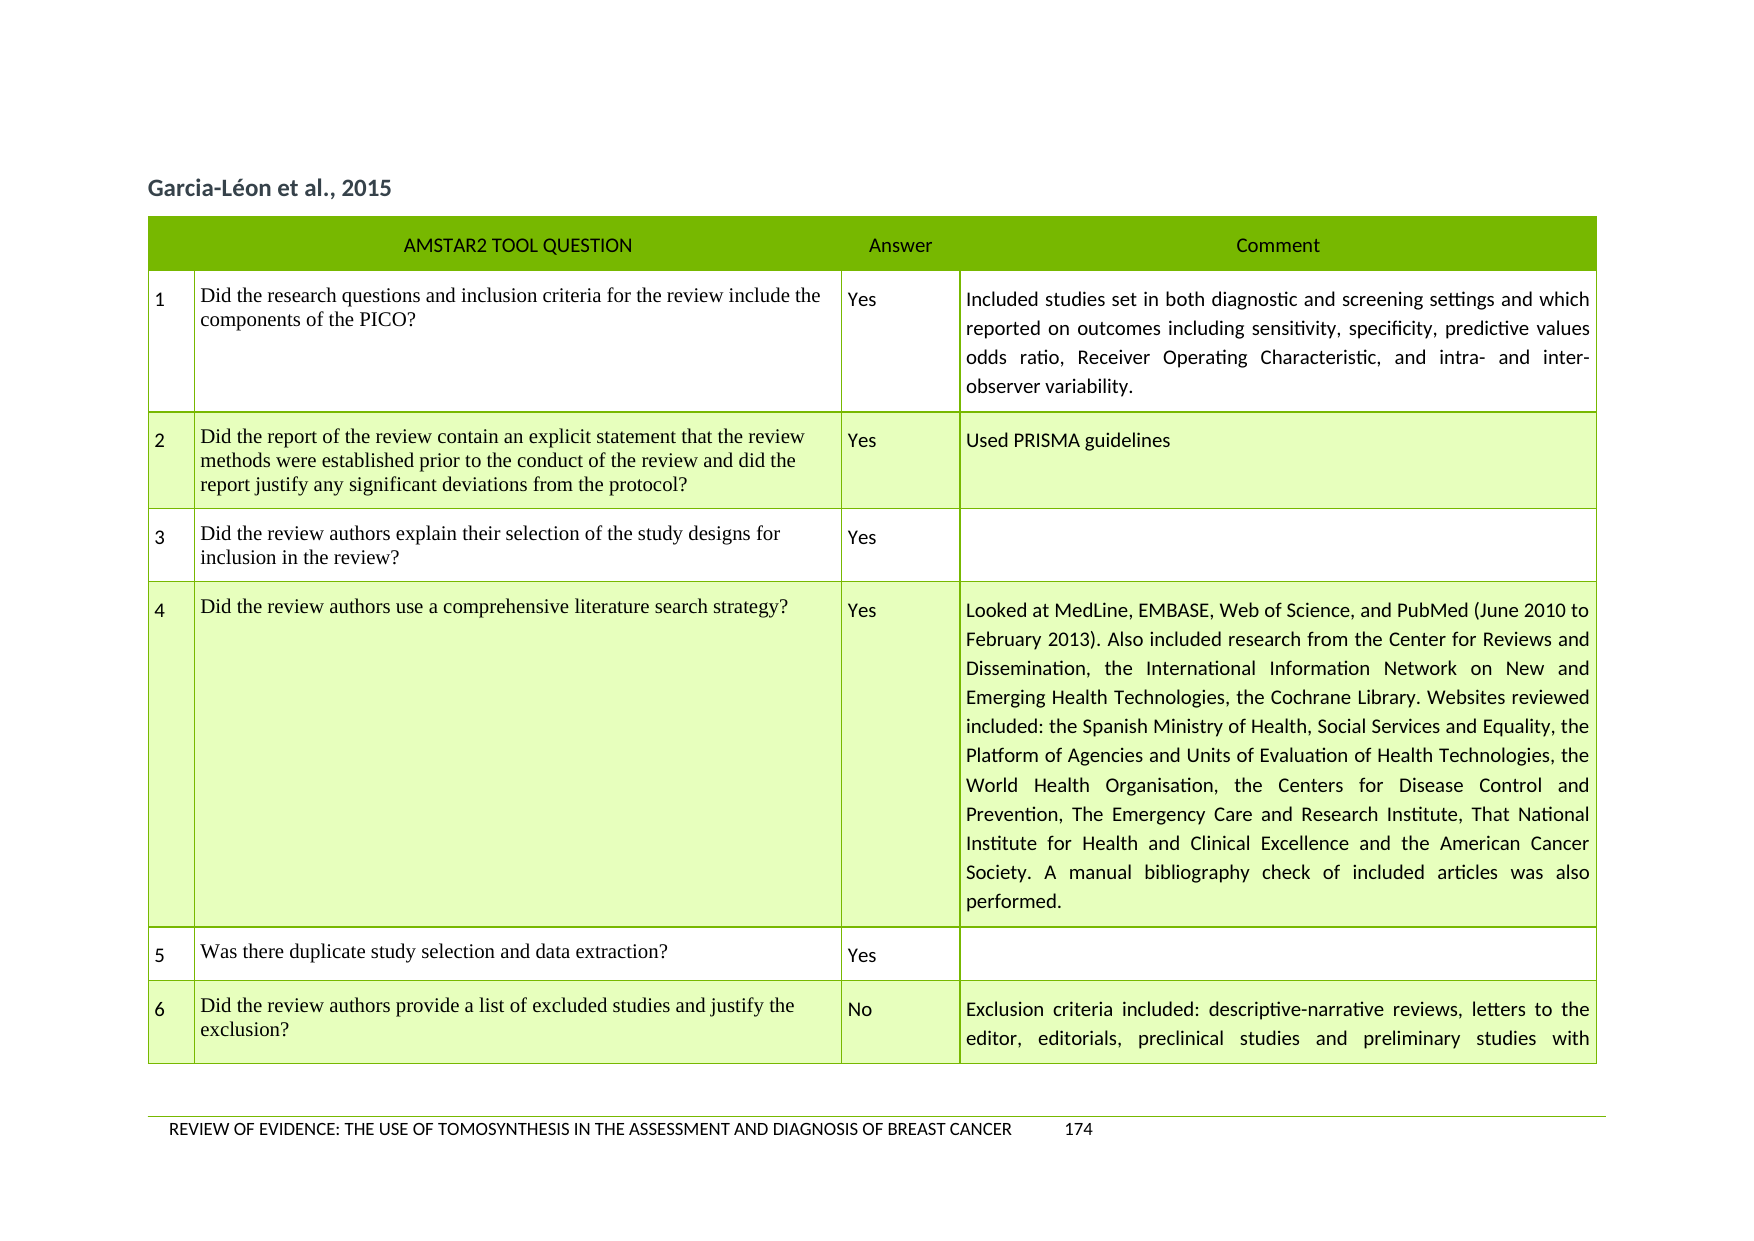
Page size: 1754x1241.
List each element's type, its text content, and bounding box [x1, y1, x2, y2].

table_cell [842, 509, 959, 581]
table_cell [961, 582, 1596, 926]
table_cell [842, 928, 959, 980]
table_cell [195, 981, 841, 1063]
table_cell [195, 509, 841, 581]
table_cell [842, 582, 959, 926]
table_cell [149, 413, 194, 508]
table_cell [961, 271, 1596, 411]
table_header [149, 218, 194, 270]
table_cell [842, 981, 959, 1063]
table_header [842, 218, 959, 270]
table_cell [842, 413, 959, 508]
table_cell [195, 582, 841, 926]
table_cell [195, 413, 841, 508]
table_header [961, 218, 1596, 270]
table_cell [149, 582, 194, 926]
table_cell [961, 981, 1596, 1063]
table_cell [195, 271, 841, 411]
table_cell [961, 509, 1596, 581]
subtitle Garcia-Léon et al., 2015 [148, 173, 1606, 202]
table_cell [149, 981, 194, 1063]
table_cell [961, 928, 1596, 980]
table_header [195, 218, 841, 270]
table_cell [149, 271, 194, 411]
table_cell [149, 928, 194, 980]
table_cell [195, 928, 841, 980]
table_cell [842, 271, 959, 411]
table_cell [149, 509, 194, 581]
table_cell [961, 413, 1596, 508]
